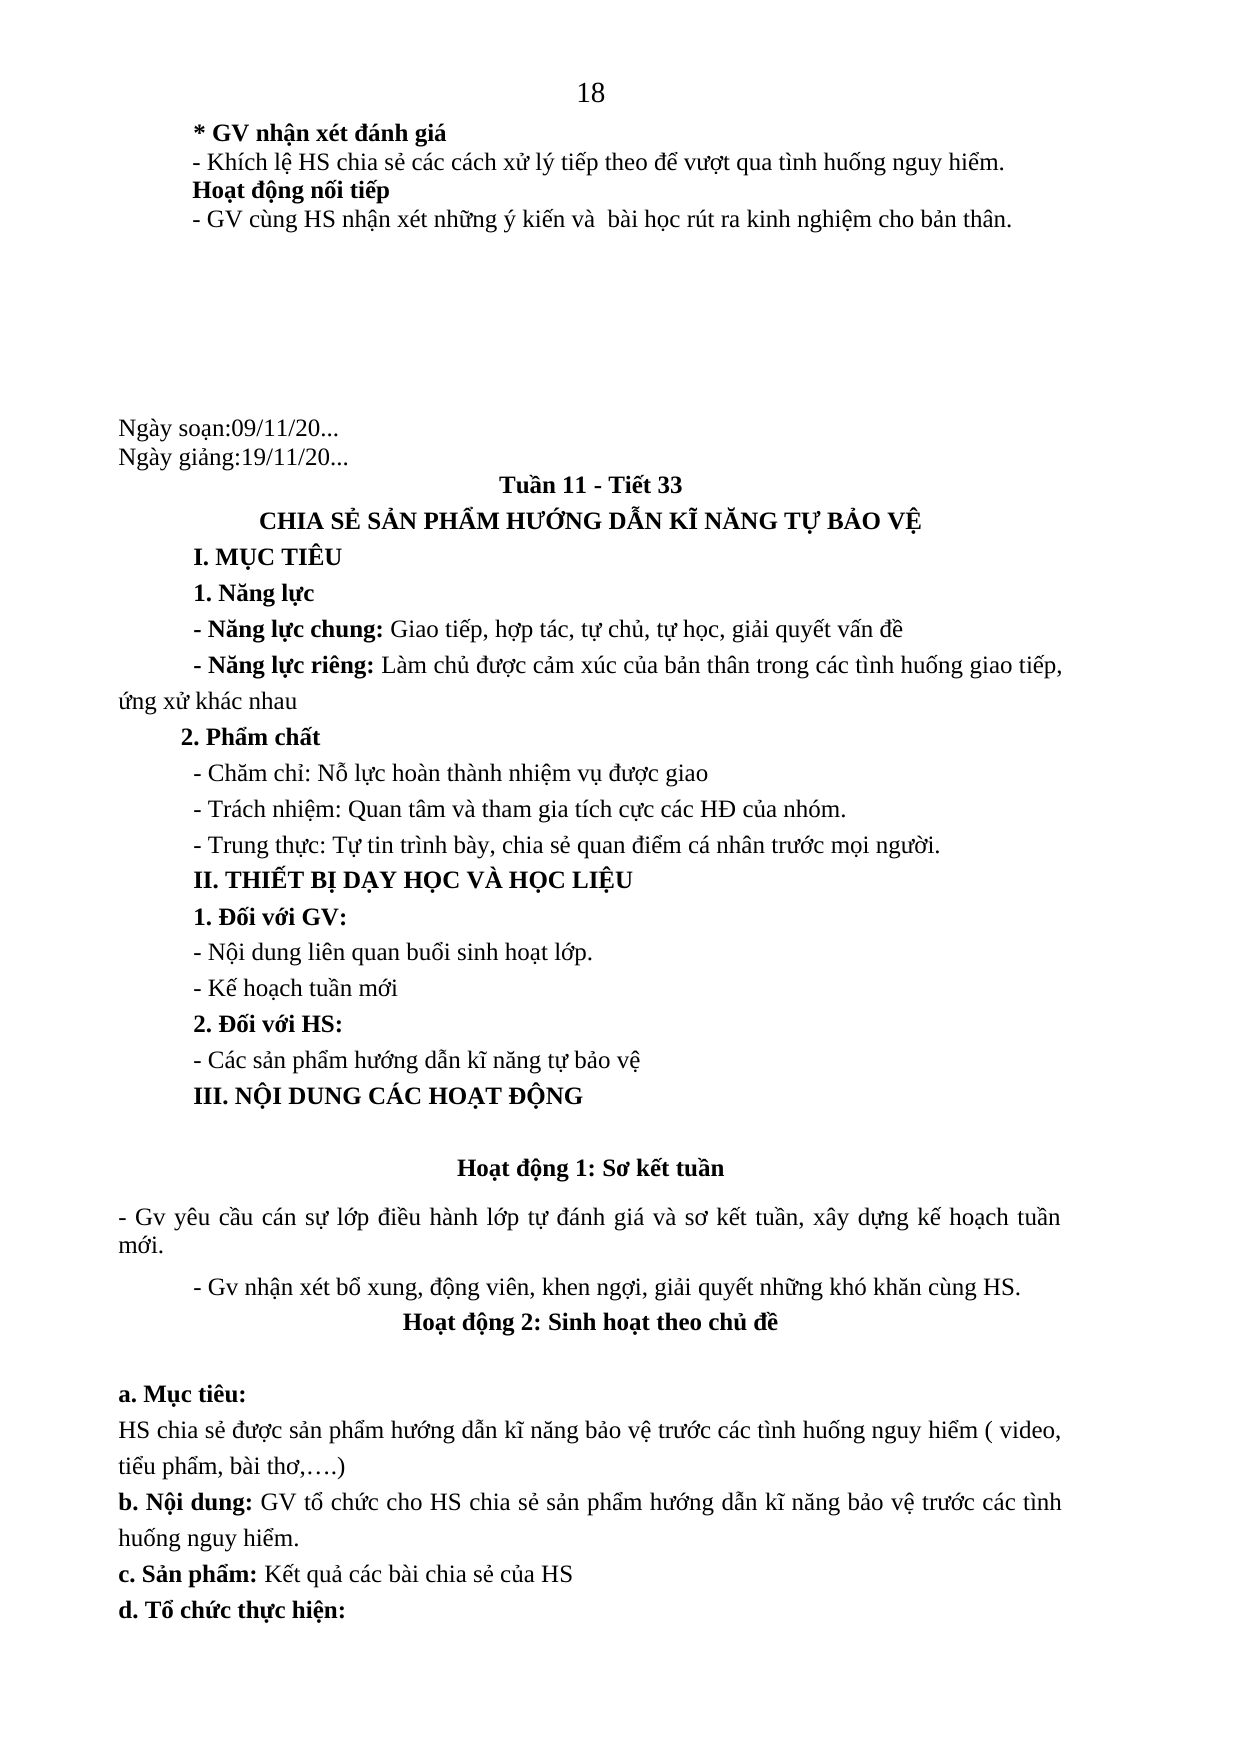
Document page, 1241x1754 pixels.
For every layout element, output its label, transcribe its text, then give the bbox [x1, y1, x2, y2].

text - Chăm chỉ: Nỗ lực hoàn thành nhiệm vụ được giao [118, 758, 1063, 787]
text Ngày giảng:19/11/20... [118, 442, 1063, 470]
text CHIA SẺ SẢN PHẨM HƯỚNG DẪN KĨ NĂNG TỰ BẢO VỆ [118, 506, 1063, 535]
text Hoạt động nối tiếp [118, 176, 1063, 204]
text 2. Đối với HS: [118, 1009, 1063, 1038]
text HS chia sẻ được sản phẩm hướng dẫn kĩ năng bảo vệ trước các tình huống nguy hiểm ( video, tiểu phẩm, bài thơ,….) [118, 1415, 1063, 1480]
text d. Tổ chức thực hiện: [118, 1595, 1063, 1624]
text 1. Đối với GV: [118, 902, 1063, 930]
text b. Nội dung: GV tổ chức cho HS chia sẻ sản phẩm hướng dẫn kĩ năng bảo vệ trước các tình huống nguy hiểm. [118, 1487, 1063, 1552]
text a. Mục tiêu: [118, 1379, 1063, 1408]
text - Kế hoạch tuần mới [118, 973, 1063, 1002]
text - Năng lực chung: Giao tiếp, hợp tác, tự chủ, tự học, giải quyết vấn đề [118, 614, 1063, 643]
text III. NỘI DUNG CÁC HOẠT ĐỘNG [118, 1081, 1063, 1110]
text - Trung thực: Tự tin trình bày, chia sẻ quan điểm cá nhân trước mọi người. [118, 830, 1063, 858]
text 2. Phẩm chất [118, 722, 1063, 751]
text Ngày soạn:09/11/20... [118, 413, 1063, 442]
text c. Sản phẩm: Kết quả các bài chia sẻ của HS [118, 1559, 1063, 1588]
text Hoạt động 1: Sơ kết tuần [118, 1153, 1063, 1182]
text - Trách nhiệm: Quan tâm và tham gia tích cực các HĐ của nhóm. [118, 794, 1063, 822]
text * GV nhận xét đánh giá [118, 118, 1063, 147]
text - Năng lực riêng: Làm chủ được cảm xúc của bản thân trong các tình huống giao tiếp, ứng xử khác nhau [118, 650, 1063, 715]
text I. MỤC TIÊU [118, 542, 1063, 571]
text 1. Năng lực [118, 578, 1063, 607]
text - Khích lệ HS chia sẻ các cách xử lý tiếp theo để vượt qua tình huống nguy hiểm. [118, 147, 1063, 176]
text - Gv yêu cầu cán sự lớp điều hành lớp tự đánh giá và sơ kết tuần, xây dựng kế hoạch tuần mới. [118, 1202, 1063, 1259]
text - GV cùng HS nhận xét những ý kiến và bài học rút ra kinh nghiệm cho bản thân. [118, 204, 1063, 233]
text - Gv nhận xét bổ xung, động viên, khen ngợi, giải quyết những khó khăn cùng HS. [118, 1272, 1063, 1300]
text Hoạt động 2: Sinh hoạt theo chủ đề [118, 1307, 1063, 1336]
text Tuần 11 - Tiết 33 [118, 470, 1063, 499]
text - Các sản phẩm hướng dẫn kĩ năng tự bảo vệ [118, 1045, 1063, 1074]
text - Nội dung liên quan buổi sinh hoạt lớp. [118, 937, 1063, 966]
text II. THIẾT BỊ DẠY HỌC VÀ HỌC LIỆU [118, 866, 1063, 894]
